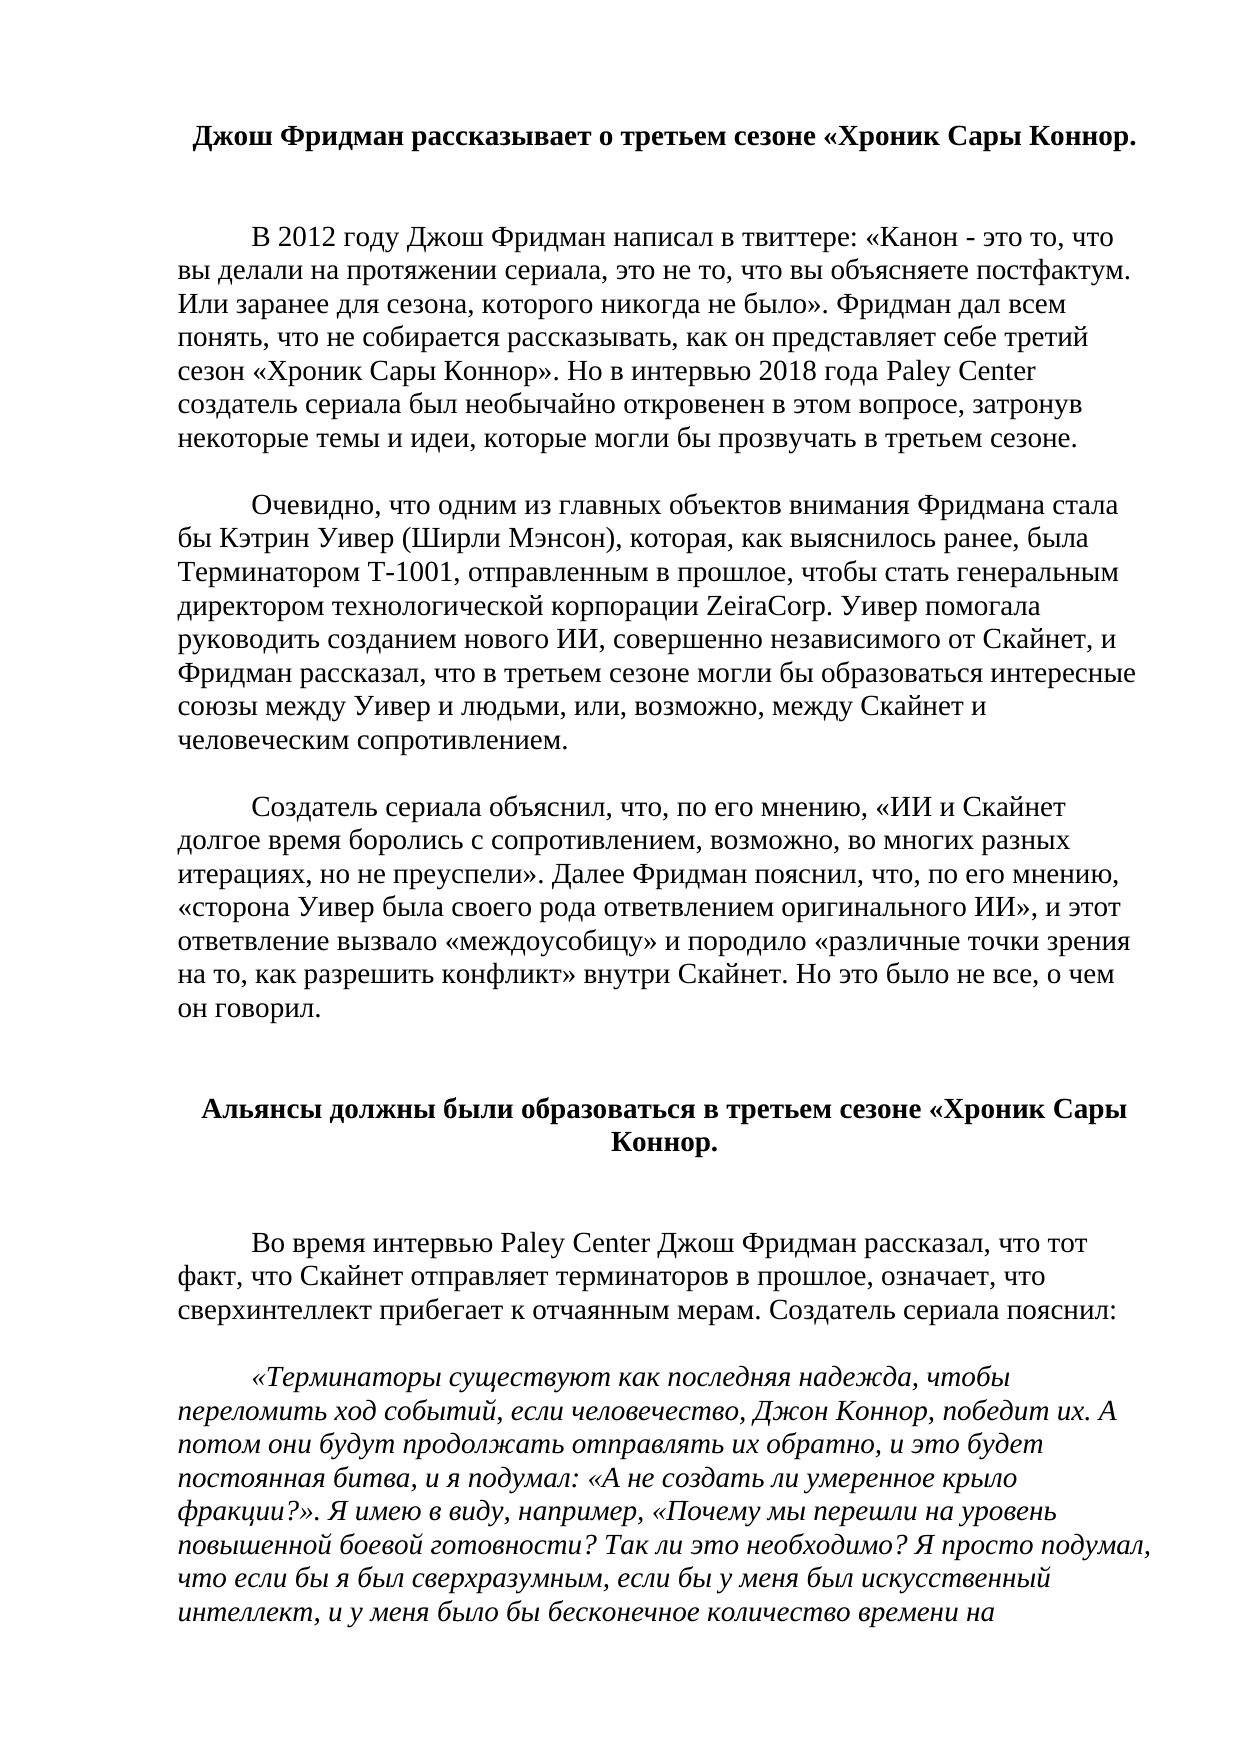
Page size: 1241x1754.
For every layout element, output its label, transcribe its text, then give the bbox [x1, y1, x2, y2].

text Во время интервью Paley Center Джош Фридман рассказал, что тот факт, что Скайнет отправляет терминаторов в прошлое, означает, что сверхинтеллект прибегает к отчаянным мерам. Создатель сериала пояснил: [177, 1225, 1152, 1326]
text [177, 1359, 1152, 1627]
text В 2012 году Джош Фридман написал в твиттере: «Канон - это то, что вы делали на протяжении сериала, это не то, что вы объясняете постфактум. Или заранее для сезона, которого никогда не было». Фридман дал всем понять, что не собирается рассказывать, как он представляет себе третий сезон «Хроник Сары Коннор». Но в интервью 2018 года Paley Center создатель сериала был необычайно откровенен в этом вопросе, затронув некоторые темы и идеи, которые могли бы прозвучать в третьем сезоне. [177, 219, 1152, 453]
text Создатель сериала объяснил, что, по его мнению, «ИИ и Скайнет долгое время боролись с сопротивлением, возможно, во многих разных итерациях, но не преуспели». Далее Фридман пояснил, что, по его мнению, «сторона Уивер была своего рода ответвлением оригинального ИИ», и этот ответвление вызвало «междоусобицу» и породило «различные точки зрения на то, как разрешить конфликт» внутри Скайнет. Но это было не все, о чем он говорил. [177, 789, 1152, 1024]
text Альянсы должны были образоваться в третьем сезоне «Хроник Сары Коннор. [177, 1091, 1152, 1158]
text Очевидно, что одним из главных объектов внимания Фридмана стала бы Кэтрин Уивер (Ширли Мэнсон), которая, как выяснилось ранее, была Терминатором Т-1001, отправленным в прошлое, чтобы стать генеральным директором технологической корпорации ZeiraCorp. Уивер помогала руководить созданием нового ИИ, совершенно независимого от Скайнет, и Фридман рассказал, что в третьем сезоне могли бы образоваться интересные союзы между Уивер и людьми, или, возможно, между Скайнет и человеческим сопротивлением. [177, 487, 1152, 755]
text Джош Фридман рассказывает о третьем сезоне «Хроник Сары Коннор. [177, 118, 1152, 152]
